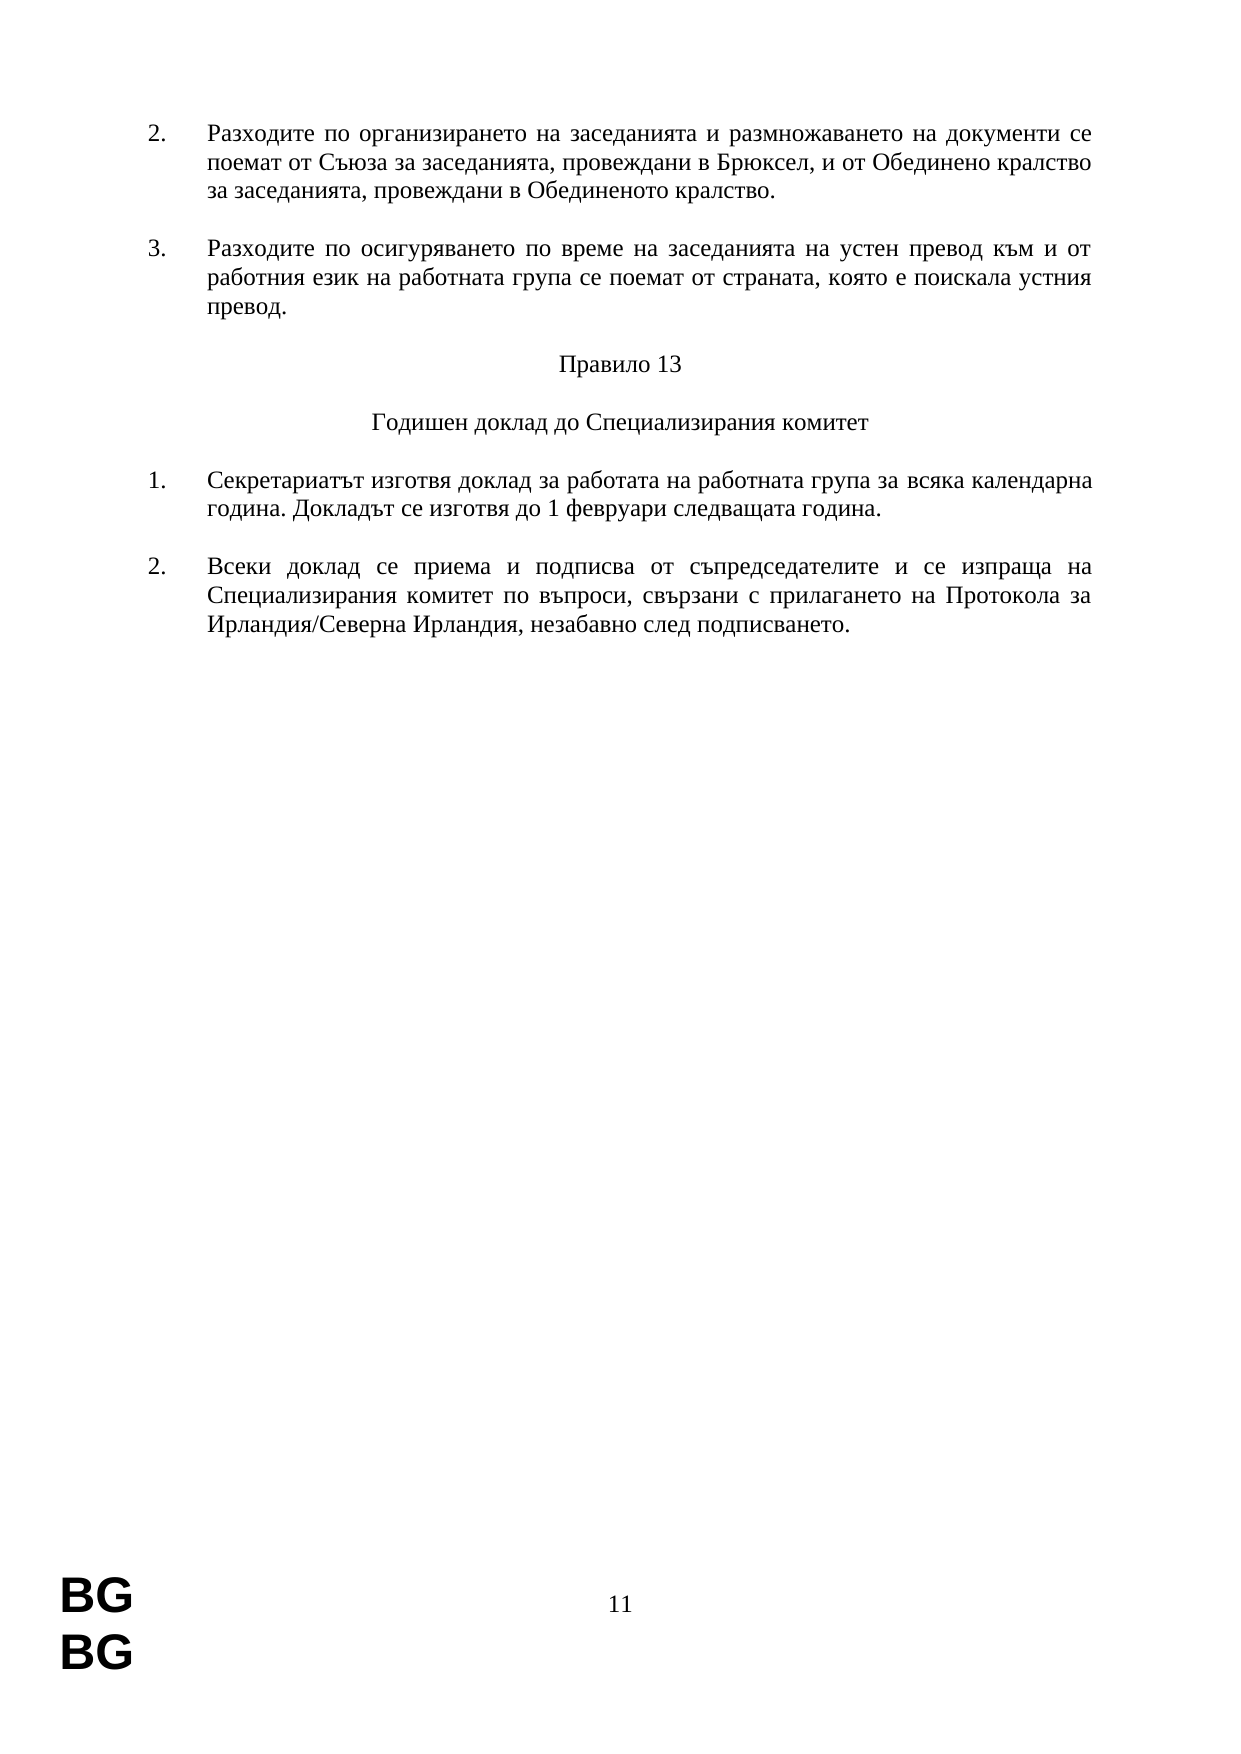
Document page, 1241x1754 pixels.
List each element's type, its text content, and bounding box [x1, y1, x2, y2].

text Правило 13 [148, 349, 1092, 378]
text 2. Разходите по организирането на заседанията и размножаването на документи се поемат от Съюза за заседанията, провеждани в Брюксел, и от Обединено кралство за заседанията, провеждани в Обединеното кралство. [148, 118, 1092, 204]
text 2. Всеки доклад се приема и подписва от съпредседателите и се изпраща на Специализирания комитет по въпроси, свързани с прилагането на Протокола за Ирландия/Северна Ирландия, незабавно след подписването. [148, 551, 1092, 638]
text 3. Разходите по осигуряването по време на заседанията на устен превод към и от работния език на работната група се поемат от страната, която е поискала устния превод. [148, 233, 1092, 320]
text 1. Секретариатът изготвя доклад за работата на работната група за календарна година. се изготвя до 1 февруари следващата година. [148, 465, 1092, 522]
text доклад до Специализирания комитет [148, 407, 1092, 436]
